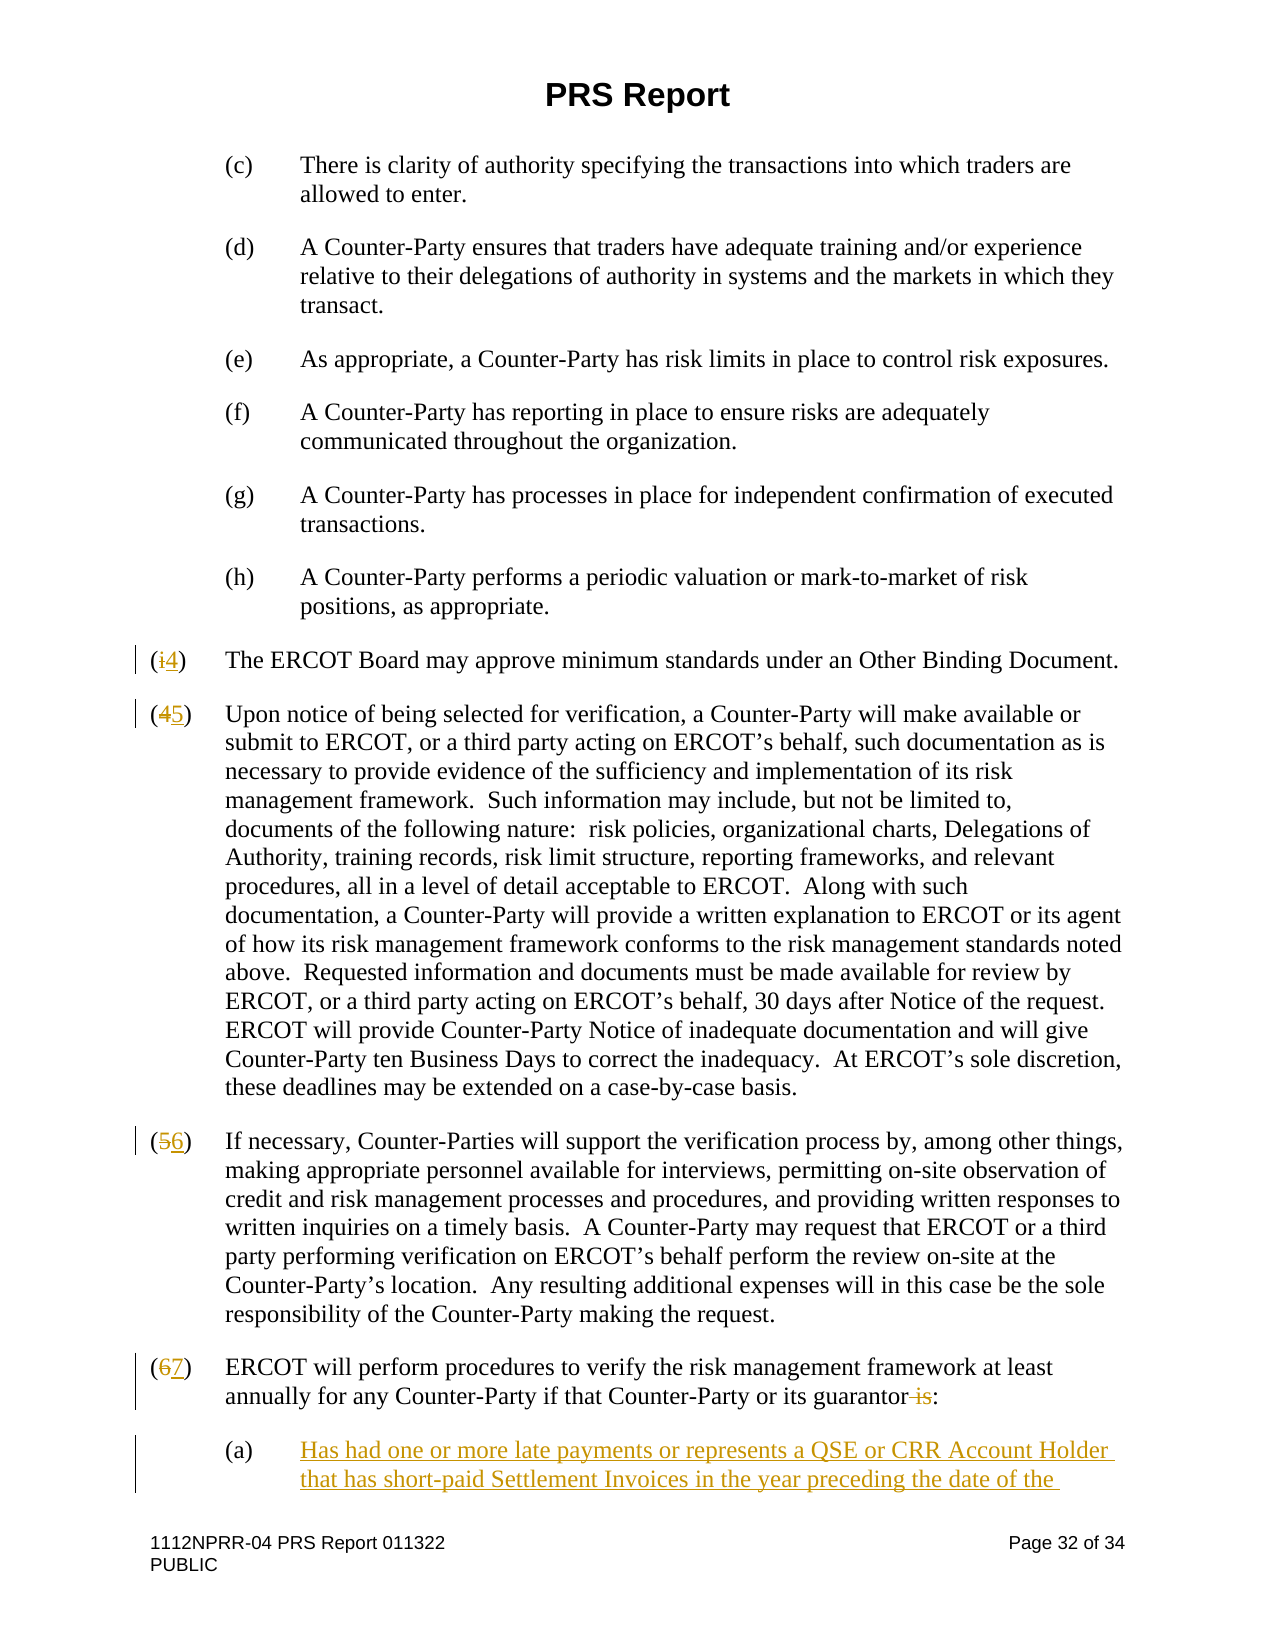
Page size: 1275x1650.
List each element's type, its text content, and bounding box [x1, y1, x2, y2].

list (g) A Counter-Party has processes in place for independent confirmation of executed transactions. [225, 480, 1125, 537]
list (e) As appropriate, a Counter-Party has risk limits in place to control risk exposures. [225, 344, 1125, 372]
list (h) A Counter-Party performs a periodic valuation or mark-to-market of risk positions, as appropriate. [225, 562, 1125, 620]
list () Upon notice of being selected for verification, a Counter-Party will make available or submit to ERCOT, or a third party acting on ERCOT’s behalf, such documentation as is necessary to provide evidence of the sufficiency and implementation of its risk management framework. Such information may include, but not be limited to, documents of the following nature: risk policies, organizational charts, Delegations of Authority, training records, risk limit structure, reporting frameworks, and relevant procedures, all in a level of detail acceptable to ERCOT. Along with such documentation, a Counter-Party will provide a written explanation to ERCOT or its agent of how its risk management framework conforms to the risk management standards noted above. Requested information and documents must be made available for review by ERCOT, or a third party acting on ERCOT’s behalf, 30 days after Notice of the request. ERCOT will provide Counter-Party Notice of inadequate documentation and will give Counter-Party ten Business Days to correct the inadequacy. At ERCOT’s sole discretion, these deadlines may be extended on a case-by-case basis. [150, 699, 1125, 1101]
list (f) A Counter-Party has reporting in place to ensure risks are adequately communicated throughout the organization. [225, 397, 1125, 455]
list (a) ; and [225, 1435, 1125, 1492]
list () ERCOT will perform procedures to verify the risk management framework at least annually for any Counter-Party if that Counter-Party or its guarantor: [150, 1352, 1125, 1410]
list () If necessary, Counter-Parties will support the verification process by, among other things, making appropriate personnel available for interviews, permitting on-site observation of credit and risk management processes and procedures, and providing written responses to written inquiries on a timely basis. A Counter-Party may request that ERCOT or a third party performing verification on ERCOT’s behalf perform the review on-site at the Counter-Party’s location. Any resulting additional expenses will in this case be the sole responsibility of the Counter-Party making the request. [150, 1126, 1125, 1327]
list () The ERCOT Board may approve minimum standards under an Other Binding Document. [150, 645, 1125, 674]
list (d) A Counter-Party ensures that traders have adequate training and/or experience relative to their delegations of authority in systems and the markets in which they transact. [225, 232, 1125, 319]
list (c) There is clarity of authority specifying the transactions into which traders are allowed to enter. [225, 150, 1125, 207]
